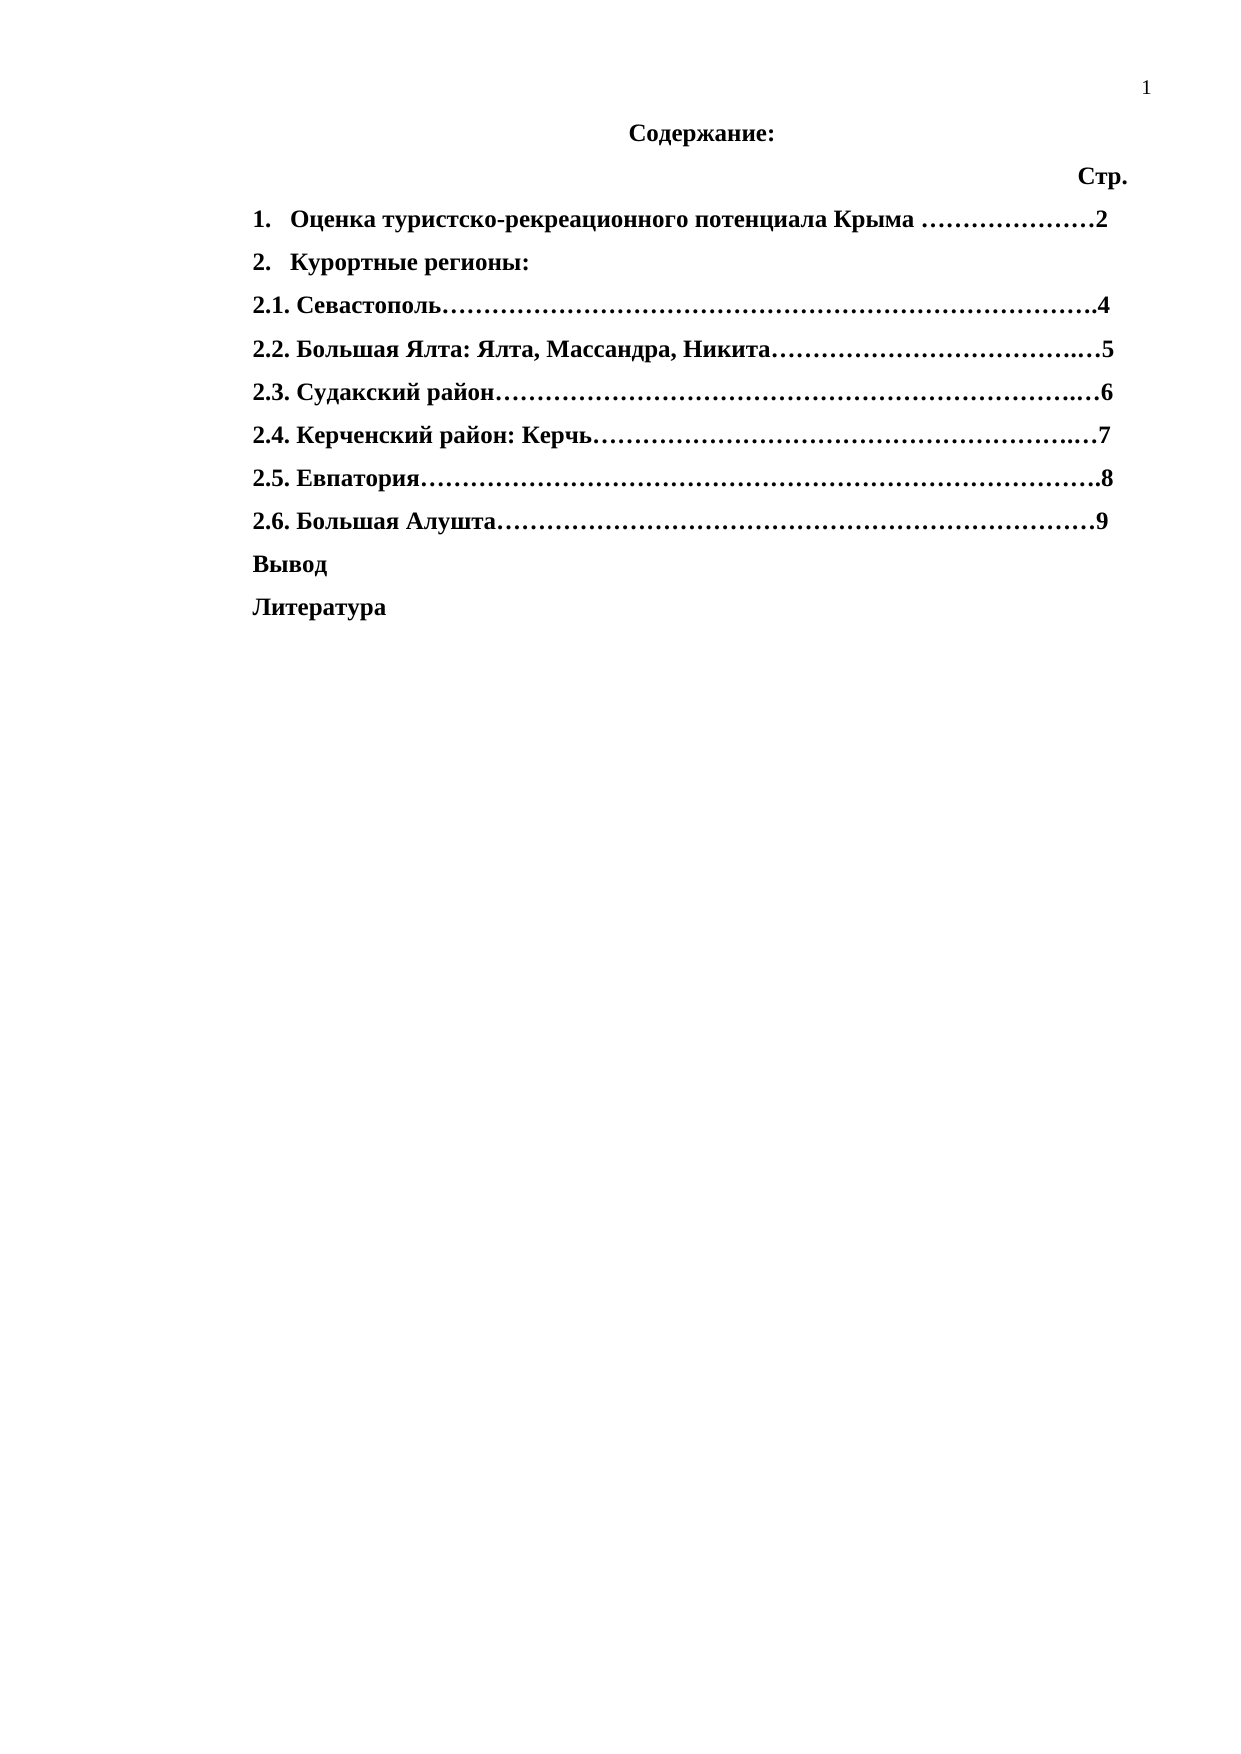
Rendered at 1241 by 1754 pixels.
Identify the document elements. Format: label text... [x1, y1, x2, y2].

text Содержание: [177, 118, 1152, 147]
list Оценка туристско-рекреационного потенциала Крыма …………………2 [252, 204, 1152, 233]
list Судакский район…………………………………………………………….…6 [252, 377, 1152, 406]
list Курортные регионы: [252, 247, 1152, 276]
list Большая Ялта: Ялта, Массандра, Никита……………………………….…5 [252, 334, 1152, 362]
list Севастополь…………………………………………………………………….4 [252, 291, 1152, 319]
list Большая Алушта………………………………………………………………9 [252, 506, 1152, 535]
text Вывод [252, 549, 1152, 578]
list Керченский район: Керчь………………………………………………….…7 [252, 420, 1152, 449]
text Литература [252, 592, 1152, 621]
list Евпатория……………………………………………………………………….8 [252, 463, 1152, 492]
text Стр. [177, 161, 1152, 190]
